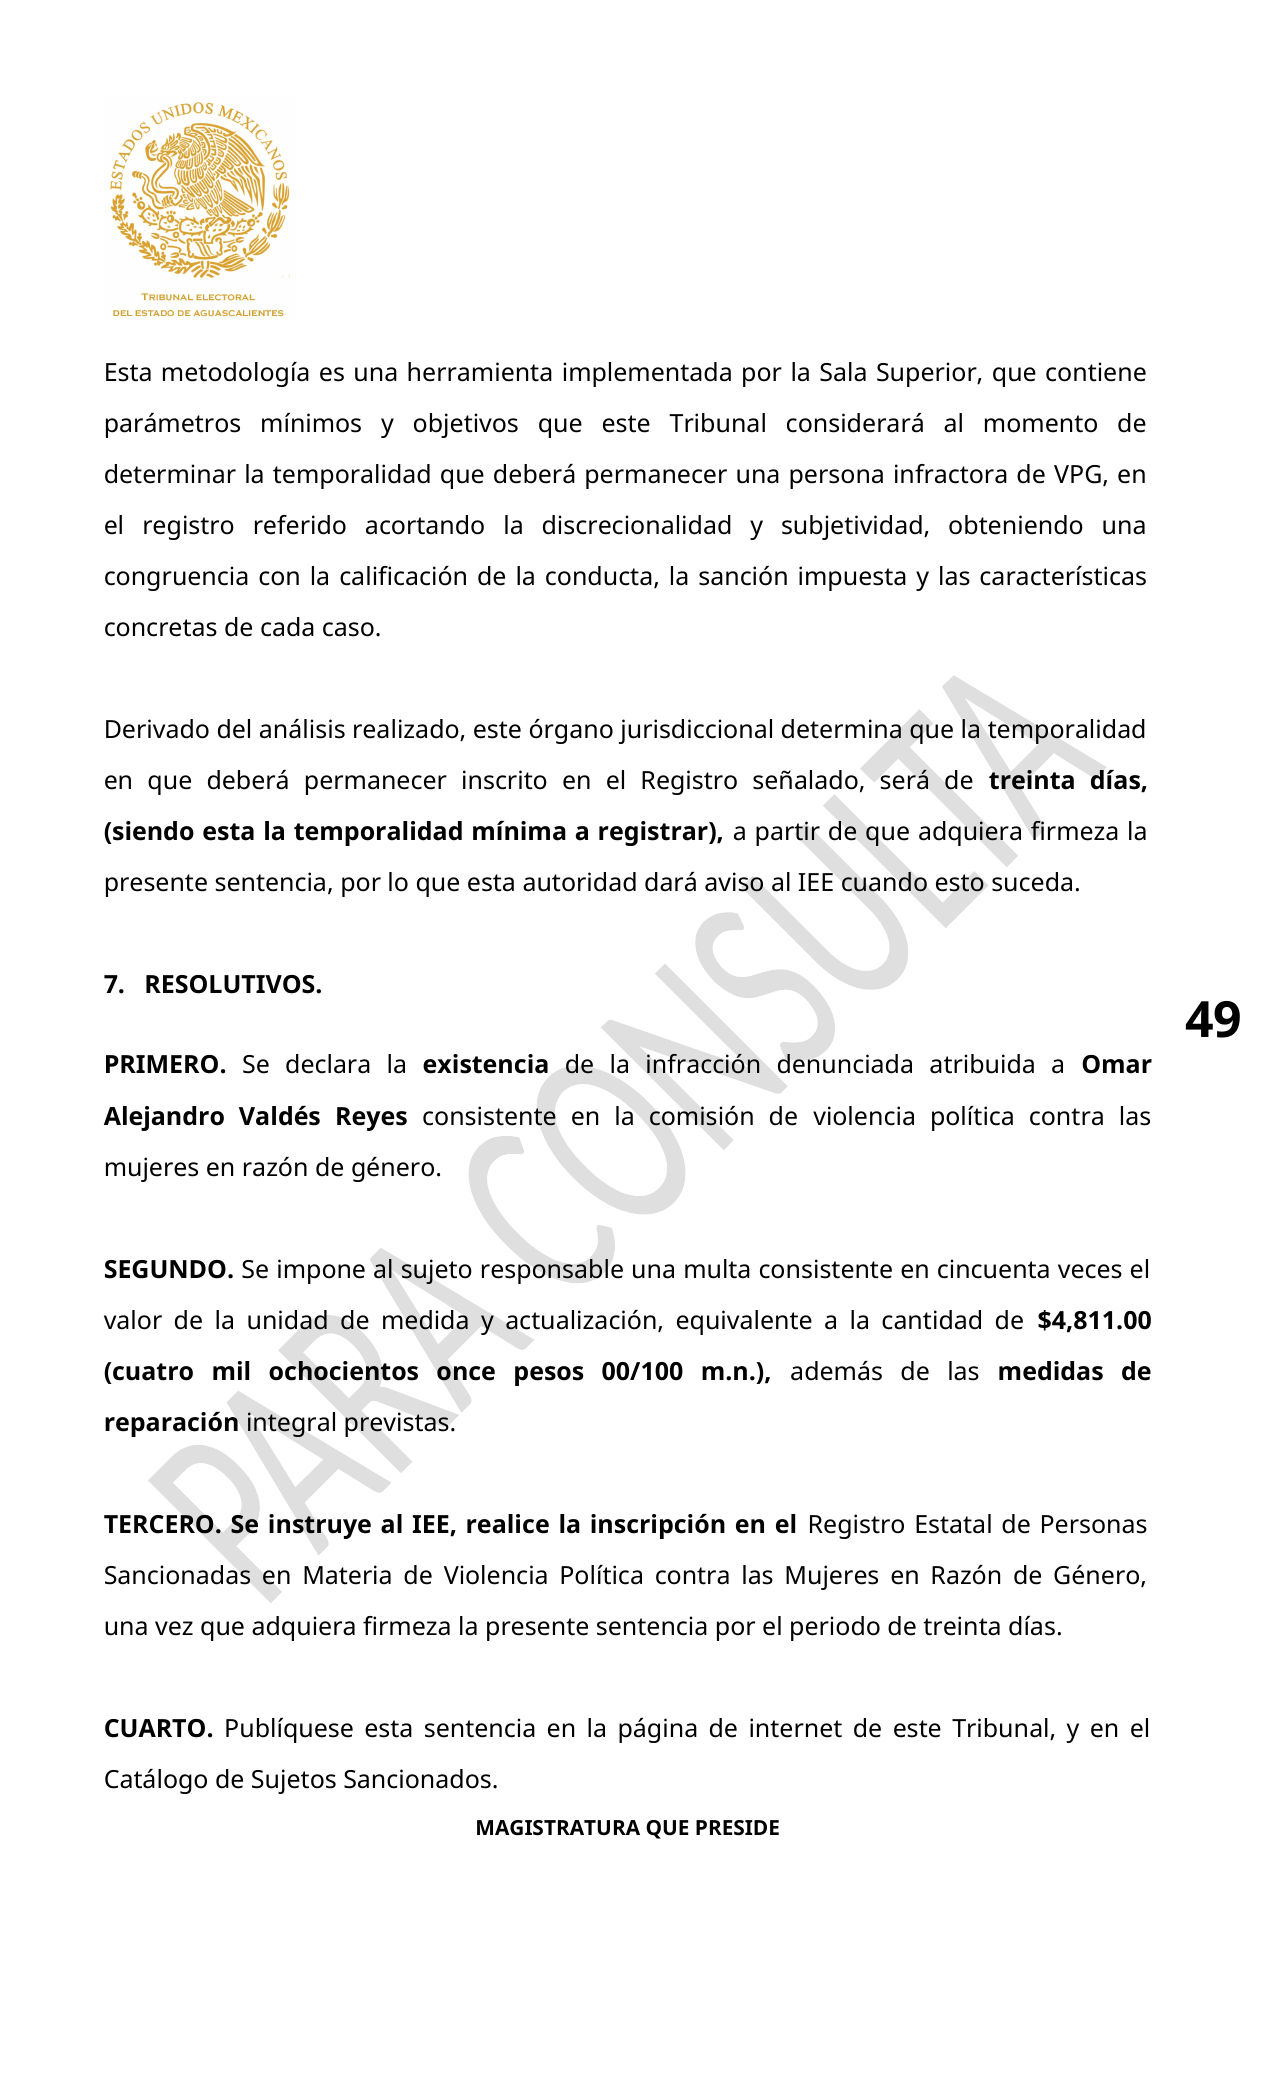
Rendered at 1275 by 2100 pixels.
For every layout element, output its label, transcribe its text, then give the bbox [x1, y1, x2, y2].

text Derivado del análisis realizado, este órgano jurisdiccional determina que la temporalidad en que deberá permanecer inscrito en el Registro señalado, será de treinta días, (siendo esta la temporalidad mínima a registrar), a partir de que adquiera firmeza la presente sentencia, por lo que esta autoridad dará aviso al IEE cuando esto suceda. [103, 712, 1148, 899]
text CUARTO. Publíquese esta sentencia en la página de internet de este Tribunal, y en el Catálogo de Sujetos Sancionados. [103, 1711, 1152, 1796]
text Esta metodología es una herramienta implementada por la Sala Superior, que contiene parámetros mínimos y objetivos que este Tribunal considerará al momento de determinar la temporalidad que deberá permanecer una persona infractora de VPG, en el registro referido acortando la discrecionalidad y subjetividad, obteniendo una congruencia con la calificación de la conducta, la sanción impuesta y las características concretas de cada caso. [103, 354, 1148, 644]
text TERCERO. Se instruye al IEE, realice la inscripción en el Registro Estatal de Personas Sancionadas en Materia de Violencia Política contra las Mujeres en Razón de Género, una vez que adquiera firmeza la presente sentencia por el periodo de treinta días. [103, 1507, 1148, 1643]
text SEGUNDO. Se impone al sujeto responsable una multa consistente en cincuenta veces el valor de la unidad de medida y actualización, equivalente a la cantidad de $4,811.00 (cuatro mil ochocientos once pesos 00/100 m.n.), además de las medidas de reparación integral previstas. [103, 1251, 1152, 1438]
table_header MAGISTRATURA QUE PRESIDE HÉCTOR SALVADOR HERNÁNDEZ GALLEGOS [208, 1813, 1047, 1893]
picture [103, 90, 297, 321]
text PRIMERO. Se declara la existencia de la infracción denunciada atribuida a Omar Alejandro Valdés Reyes consistente en la comisión de violencia política contra las mujeres en razón de género. [103, 1047, 1152, 1183]
list RESOLUTIVOS. [103, 967, 1152, 1001]
